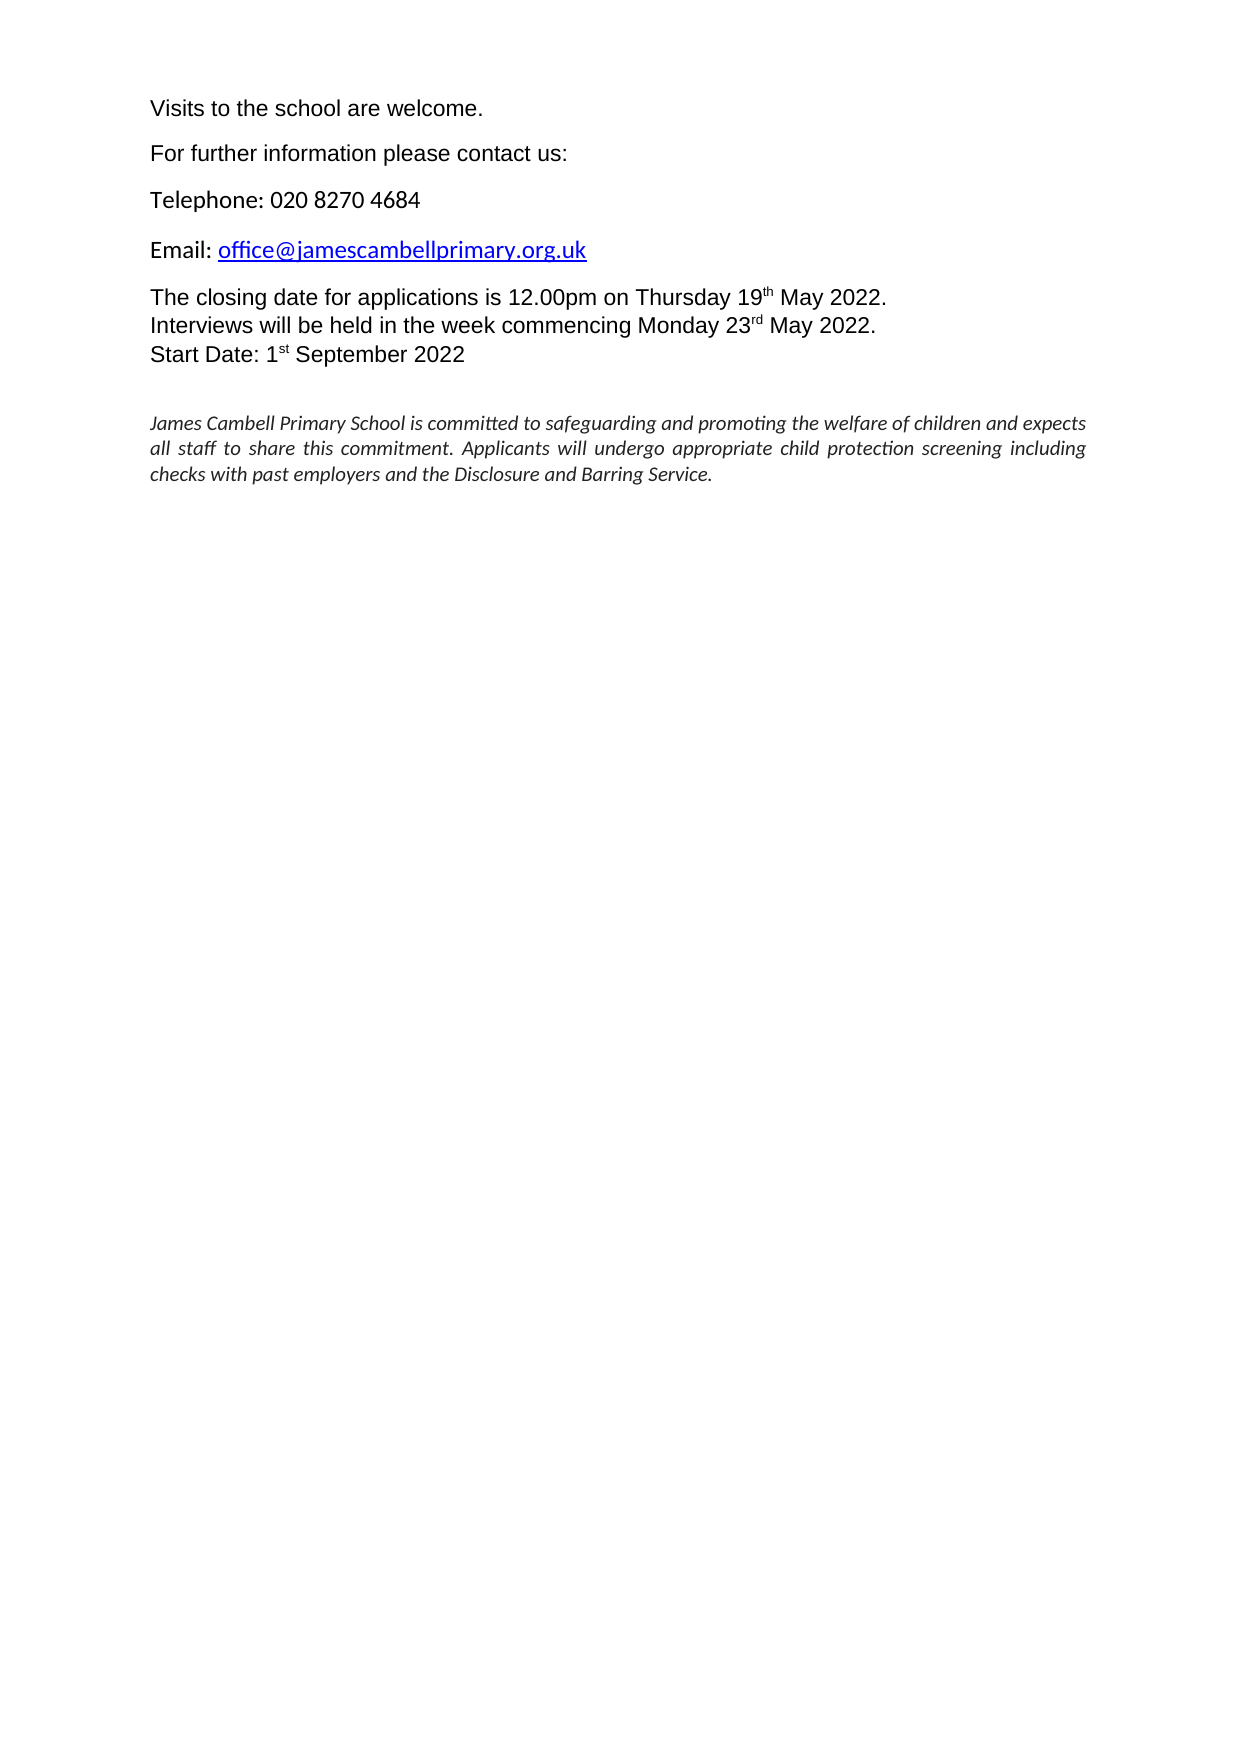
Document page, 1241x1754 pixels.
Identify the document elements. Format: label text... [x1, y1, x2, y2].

text Interviews will be held in the week commencing Monday 23rd May 2022. [150, 312, 1090, 339]
text The closing date for applications is 12.00pm on Thursday 19th May 2022. [150, 284, 1090, 310]
text Visits to the school are welcome. [150, 94, 1090, 121]
text For further information please contact us: [150, 139, 1090, 166]
text Email: office@jamescambellprimary.org.uk [150, 234, 1090, 265]
text Start Date: 1st September 2022 [150, 341, 1090, 367]
text James Cambell Primary School is committed to safeguarding and promoting the welfare of children and expects all staff to share this commitment. Applicants will undergo appropriate child protection screening including checks with past employers and the Disclosure and Barring Service. [150, 410, 1090, 486]
text Telephone: 020 8270 4684 [150, 185, 1090, 215]
